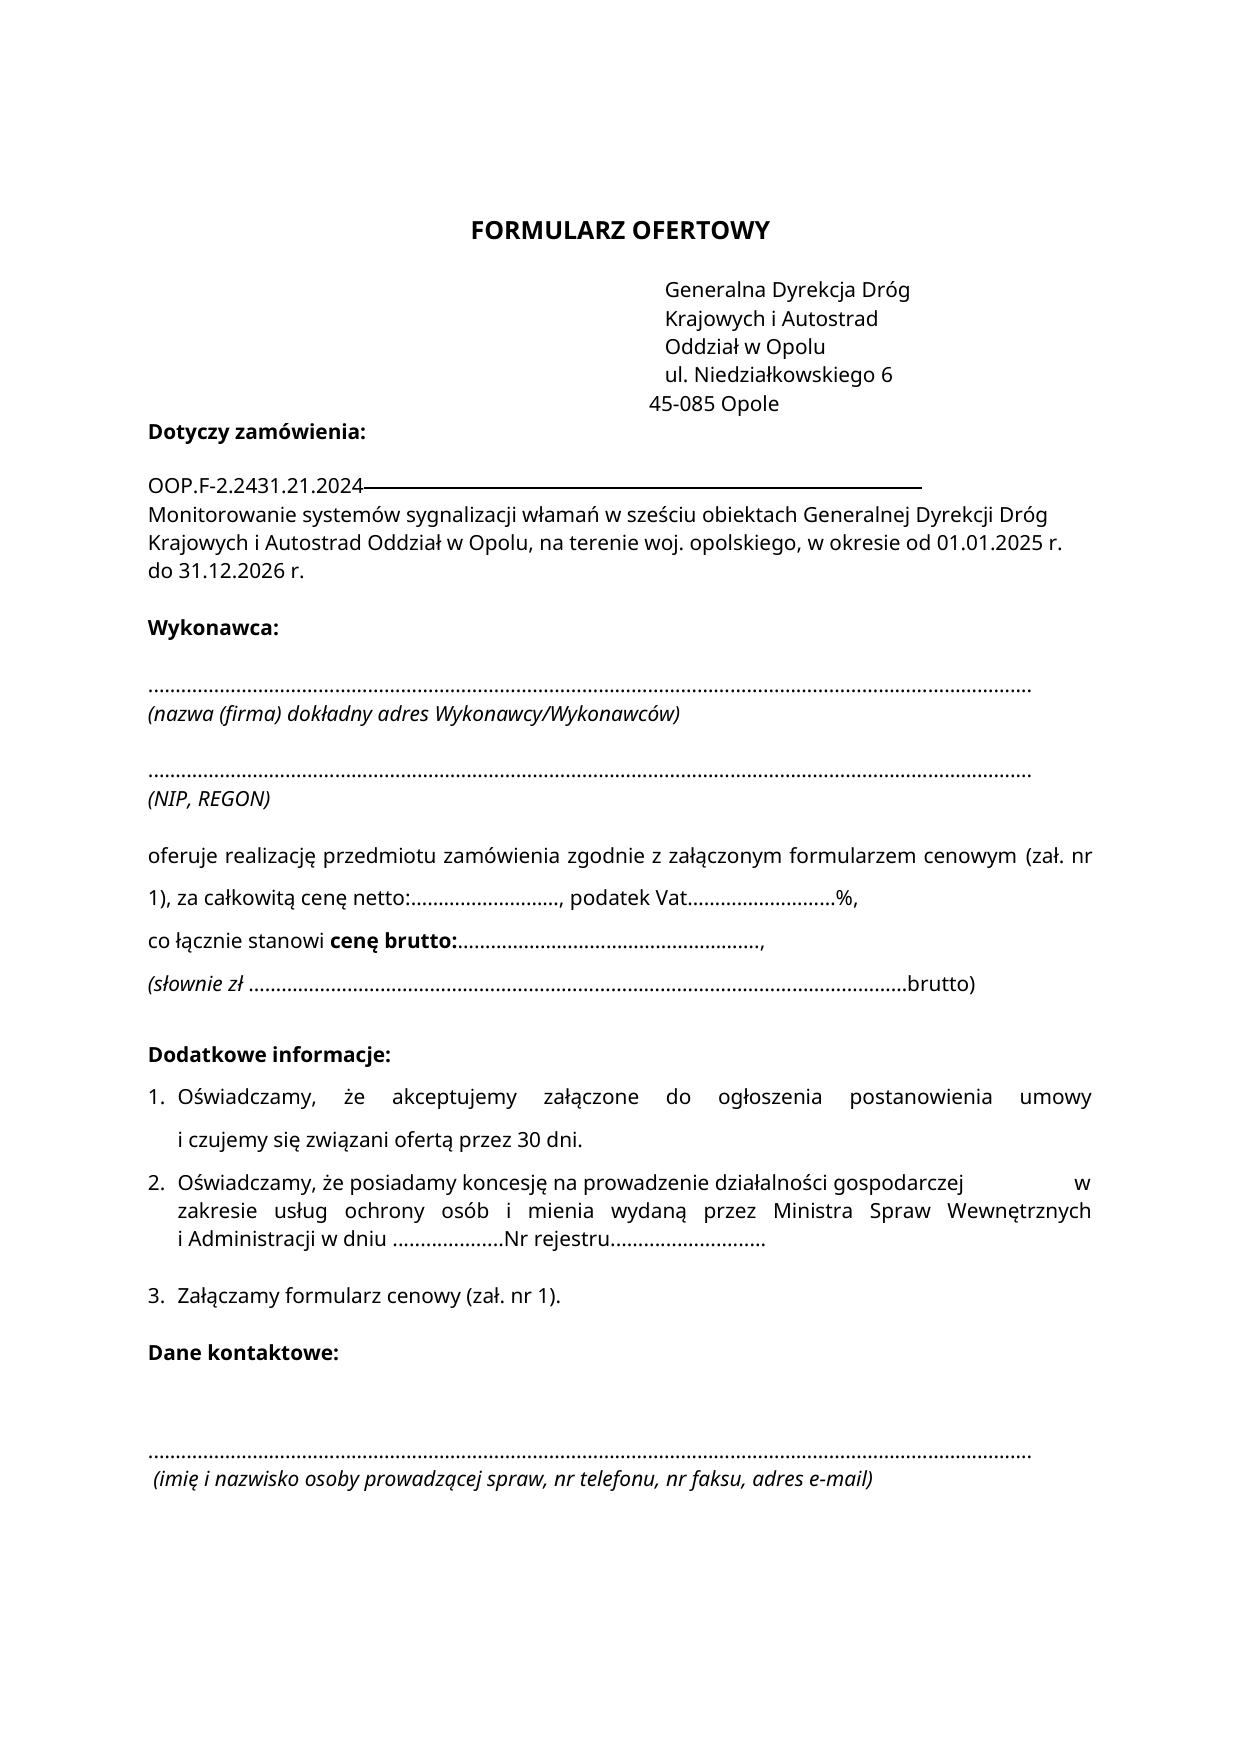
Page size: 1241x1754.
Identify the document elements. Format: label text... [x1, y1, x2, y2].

text FORMULARZ OFERTOWY [148, 173, 1093, 247]
list Oświadczamy, że akceptujemy załączone do ogłoszenia postanowienia umowy i czujemy się związani ofertą przez 30 dni. [148, 1082, 1093, 1153]
list Załączamy formularz cenowy (zał. nr 1). [148, 1281, 1093, 1310]
text Dodatkowe informacje: [148, 1040, 1093, 1068]
text .……………………………………………………………………………………………………………………………………………. [148, 756, 1093, 784]
text ul. Niedziałkowskiego 6 45-085 Opole [616, 361, 1093, 417]
text Dotyczy zamówienia: [148, 417, 1093, 471]
text Wykonawca: [148, 613, 1093, 642]
text Dane kontaktowe: [148, 1338, 1093, 1367]
list Oświadczamy, że posiadamy koncesję na prowadzenie działalności gospodarczej w zakresie usług ochrony osób i mienia wydaną przez Ministra Spraw Wewnętrznych i Administracji w dniu ....................Nr rejestru............................ [148, 1168, 1093, 1253]
text .……………………………………………………………………………………………………………………………………………. [148, 670, 1093, 699]
text Oddział w Opolu [664, 332, 1093, 361]
text oferuje realizację przedmiotu zamówienia zgodnie z załączonym formularzem cenowym (zał. nr 1), za całkowitą cenę netto:………………………, podatek Vat………………………%, [148, 841, 1093, 912]
text (słownie zł …………………………………………………………………………………………………………brutto) [148, 969, 1093, 997]
text co łącznie stanowi cenę brutto:………………………………………………., [148, 926, 1093, 954]
text (imię i nazwisko osoby prowadzącej spraw, nr telefonu, nr faksu, adres e-mail) [148, 1464, 1093, 1493]
text .……………………………………………………………………………………………………………………………………………. [148, 1436, 1093, 1464]
text Generalna Dyrekcja Dróg Krajowych i Autostrad [664, 275, 1093, 332]
text OOP.F-2.2431.21.2024 Monitorowanie systemów sygnalizacji włamań w sześciu obiektach Generalnej Dyrekcji Dróg Krajowych i Autostrad Oddział w Opolu, na terenie woj. opolskiego, w okresie od 01.01.2025 r. do 31.12.2026 r. [148, 471, 1093, 585]
text (NIP, REGON) [148, 784, 1093, 812]
text (nazwa (firma) dokładny adres Wykonawcy/Wykonawców) [148, 699, 1093, 727]
